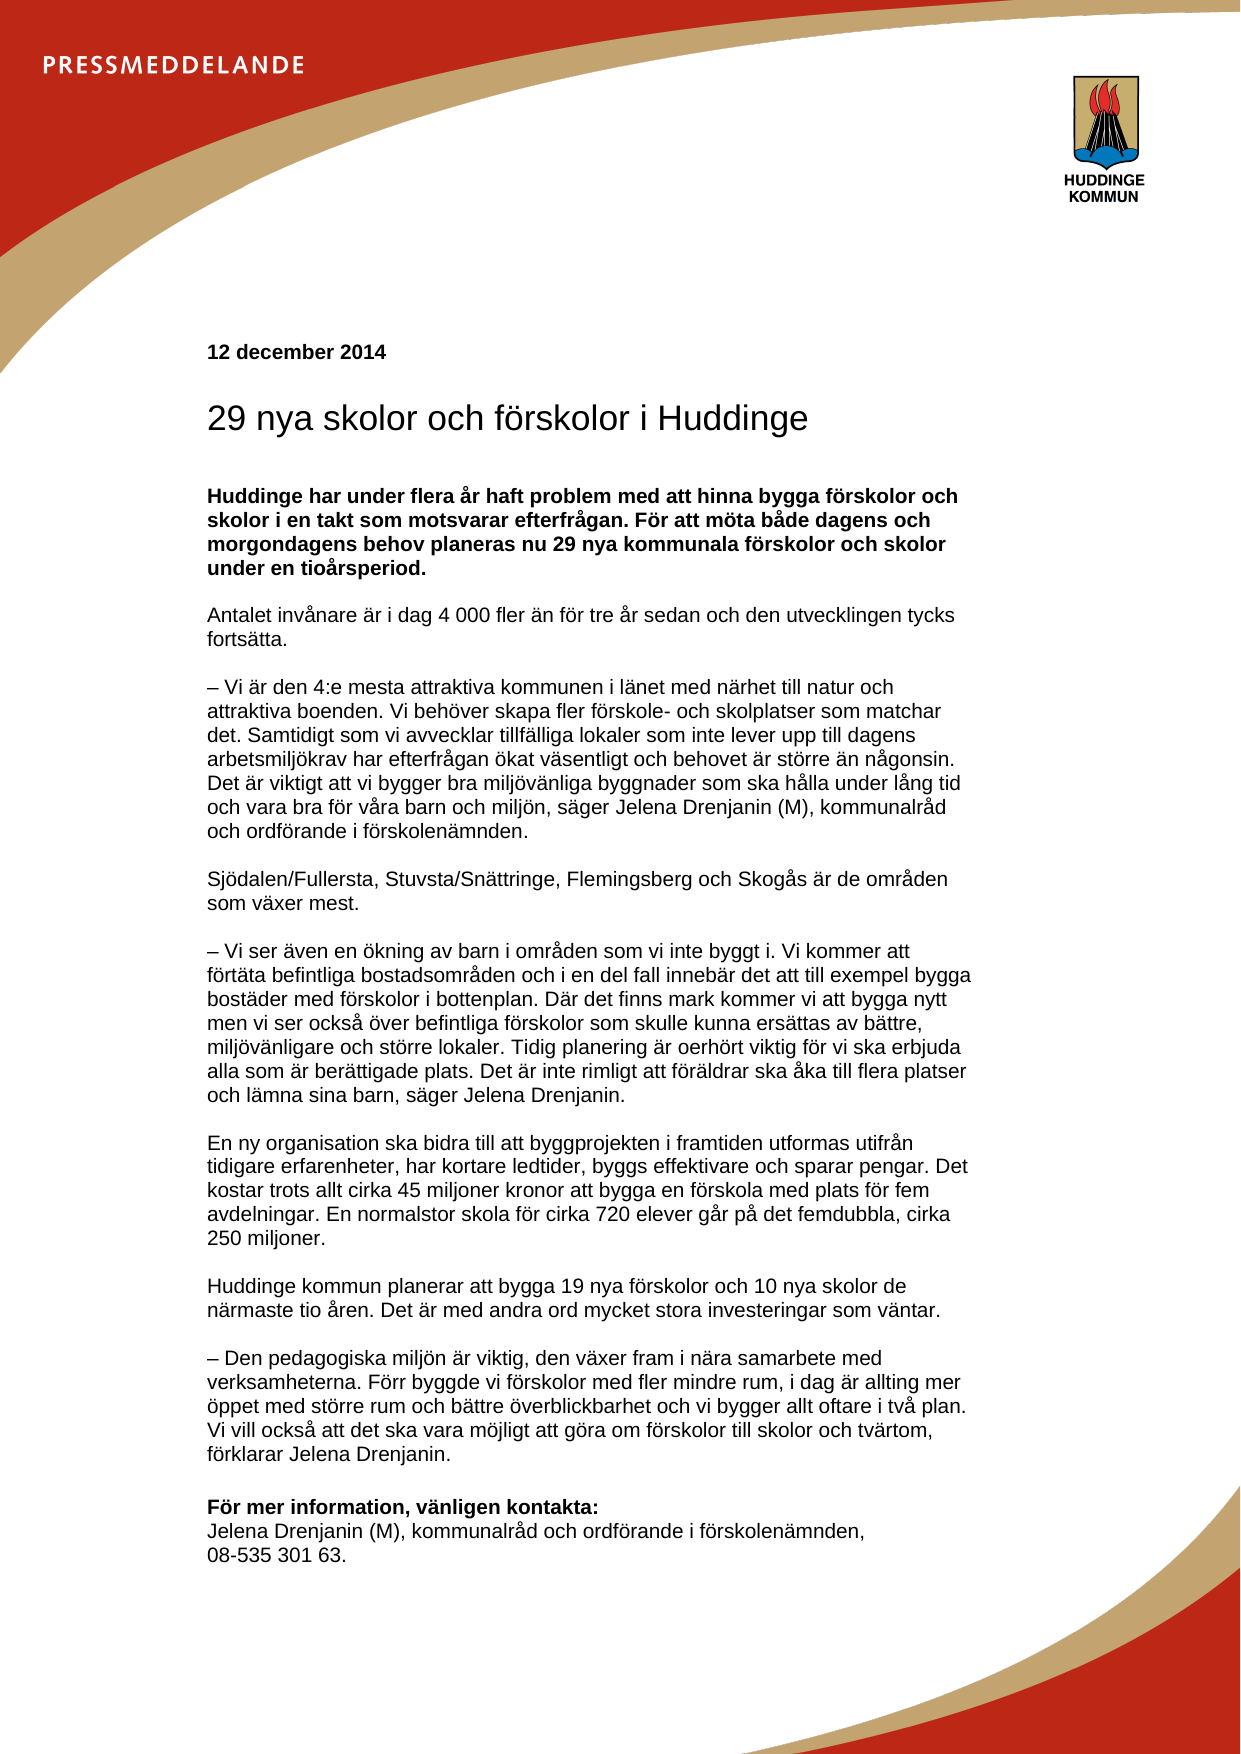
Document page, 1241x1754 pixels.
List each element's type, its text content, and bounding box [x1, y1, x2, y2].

text – Vi är den 4:e mesta attraktiva kommunen i länet med närhet till natur och attraktiva boenden. Vi behöver skapa fler förskole- och skolplatser som matchar det. Samtidigt som vi avvecklar tillfälliga lokaler som inte lever upp till dagens arbetsmiljökrav har efterfrågan ökat väsentligt och behovet är större än någonsin. Det är viktigt att vi bygger bra miljövänliga byggnader som ska hålla under lång tid och vara bra för våra barn och miljön, säger Jelena Drenjanin (M), kommunalråd och ordförande i förskolenämnden. [207, 675, 975, 843]
text Huddinge har under flera år haft problem med att hinna bygga förskolor och skolor i en takt som motsvarar efterfrågan. För att möta både dagens och morgondagens behov planeras nu 29 nya kommunala förskolor och skolor under en tioårsperiod. [207, 483, 975, 579]
picture [740, 1485, 1241, 1754]
text – Vi ser även en ökning av barn i områden som vi inte byggt i. Vi kommer att förtäta befintliga bostadsområden och i en del fall innebär det att till exempel bygga bostäder med förskolor i bottenplan. Där det finns mark kommer vi att bygga nytt men vi ser också över befintliga förskolor som skulle kunna ersättas av bättre, miljövänligare och större lokaler. Tidig planering är oerhört viktig för vi ska erbjuda alla som är berättigade plats. Det är inte rimligt att föräldrar ska åka till flera platser och lämna sina barn, säger Jelena Drenjanin. [207, 939, 975, 1106]
picture [0, 0, 1241, 373]
text 29 nya skolor och förskolor i Huddinge [207, 397, 975, 438]
text 08-535 301 63. [207, 1542, 975, 1595]
text För mer information, vänligen kontakta: Jelena Drenjanin (M), kommunalråd och ordförande i förskolenämnden, [207, 1494, 975, 1542]
text Sjödalen/Fullersta, Stuvsta/Snättringe, Flemingsberg och Skogås är de områden som växer mest. [207, 867, 975, 915]
text Antalet invånare är i dag 4 000 fler än för tre år sedan och den utvecklingen tycks fortsätta. [207, 603, 975, 651]
text Huddinge kommun planerar att bygga 19 nya förskolor och 10 nya skolor de närmaste tio åren. Det är med andra ord mycket stora investeringar som väntar. [207, 1274, 975, 1322]
text 12 december 2014 [207, 339, 975, 363]
text En ny organisation ska bidra till att byggprojekten i framtiden utformas utifrån tidigare erfarenheter, har kortare ledtider, byggs effektivare och sparar pengar. Det kostar trots allt cirka 45 miljoner kronor att bygga en förskola med plats för fem avdelningar. En normalstor skola för cirka 720 elever går på det femdubbla, cirka 250 miljoner. [207, 1130, 975, 1250]
text – Den pedagogiska miljön är viktig, den växer fram i nära samarbete med verksamheterna. Förr byggde vi förskolor med fler mindre rum, i dag är allting mer öppet med större rum och bättre överblickbarhet och vi bygger allt oftare i två plan. Vi vill också att det ska vara möjligt att göra om förskolor till skolor och tvärtom, förklarar Jelena Drenjanin. [207, 1346, 975, 1466]
